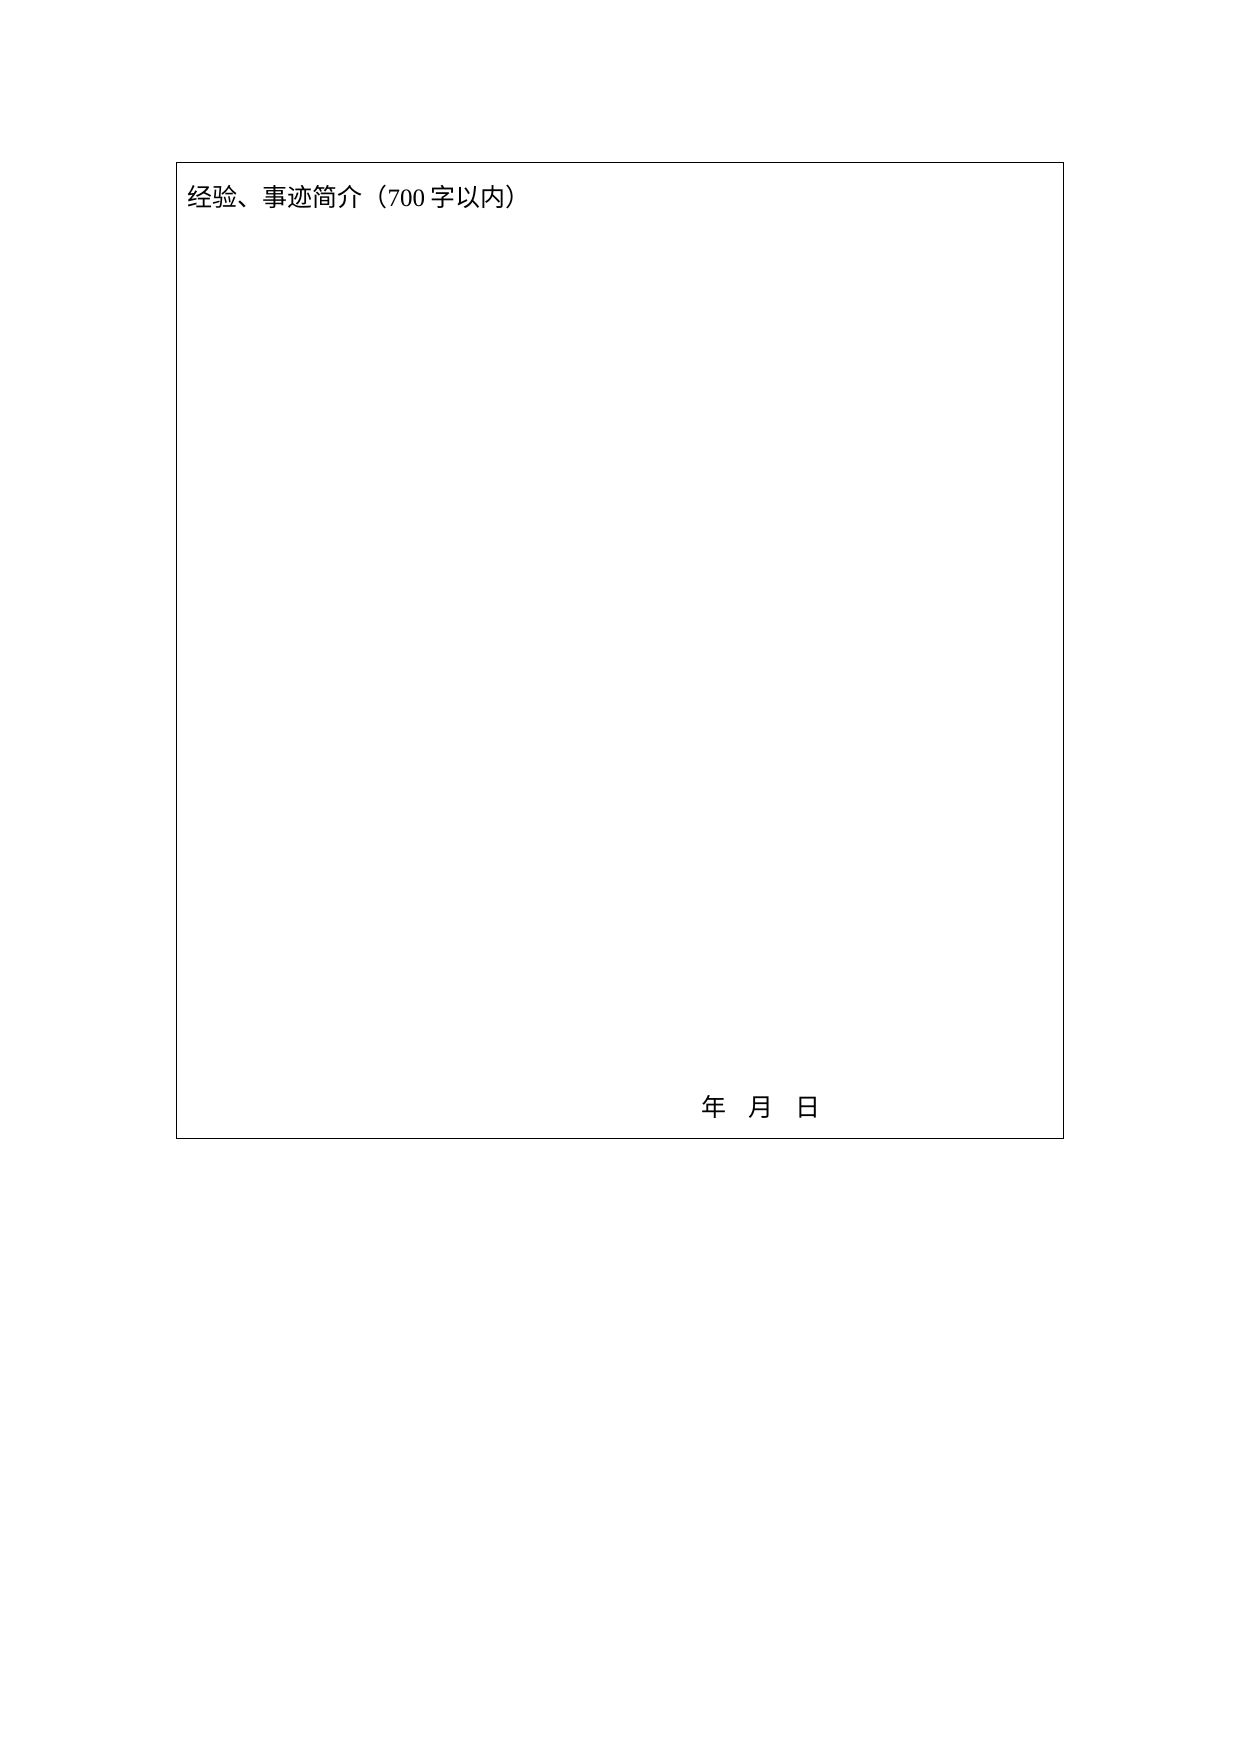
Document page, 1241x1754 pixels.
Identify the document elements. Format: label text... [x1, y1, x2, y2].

table_cell 经验、事迹简介（700字以内） 年 月 日 [177, 163, 1063, 1138]
